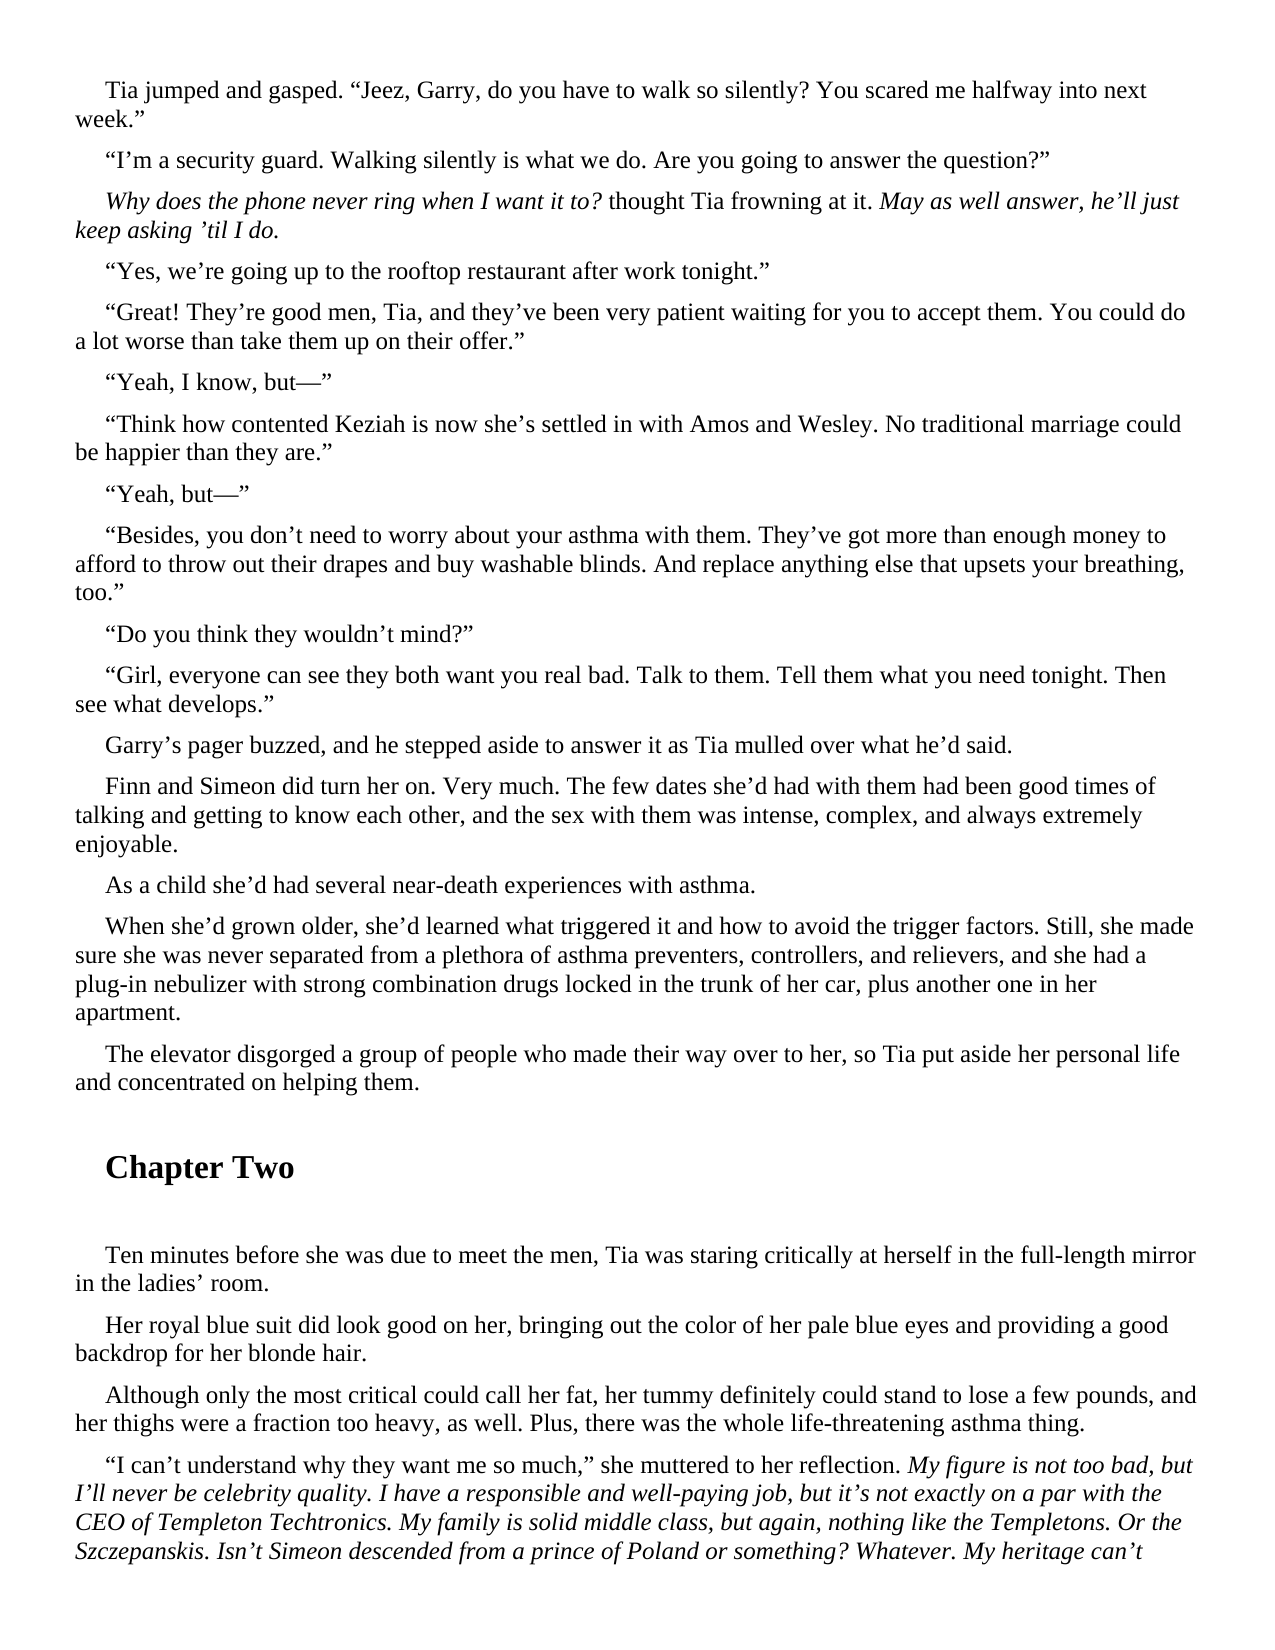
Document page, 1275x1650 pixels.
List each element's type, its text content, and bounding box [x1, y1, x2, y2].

text Although only the most critical could call her fat, her tummy definitely could stand to lose a few pounds, and her thighs were a fraction too heavy, as well. Plus, there was the whole life-threatening asthma thing. [75, 1380, 1200, 1437]
text “Great! They’re good men, Tia, and they’ve been very patient waiting for you to accept them. You could do a lot worse than take them up on their offer.” [75, 297, 1200, 355]
text The elevator disgorged a group of people who made their way over to her, so Tia put aside her personal life and concentrated on helping them. [75, 1039, 1200, 1096]
text “Think how contented Keziah is now she’s settled in with Amos and Wesley. No traditional marriage could be happier than they are.” [75, 409, 1200, 466]
text Ten minutes before she was due to meet the men, Tia was staring critically at herself in the full-length mirror in the ladies’ room. [75, 1240, 1200, 1297]
text “Besides, you don’t need to worry about your asthma with them. They’ve got more than enough money to afford to throw out their drapes and buy washable blinds. And replace anything else that upsets your breathing, too.” [75, 520, 1200, 606]
text When she’d grown older, she’d learned what triggered it and how to avoid the trigger factors. Still, she made sure she was never separated from a plethora of asthma preventers, controllers, and relievers, and she had a plug-in nebulizer with strong combination drugs locked in the trunk of her car, plus another one in her apartment. [75, 911, 1200, 1026]
text Why does the phone never ring when I want it to? thought Tia frowning at it. May as well answer, he’ll just keep asking ’til I do. [75, 186, 1200, 244]
text “Yeah, but—” [75, 479, 1200, 507]
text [75, 1450, 1200, 1565]
text “Do you think they wouldn’t mind?” [75, 619, 1200, 647]
text “I’m a security guard. Walking silently is what we do. Are you going to answer the question?” [75, 145, 1200, 174]
text Chapter Two [75, 1148, 1200, 1186]
text “Yeah, I know, but—” [75, 367, 1200, 396]
text Garry’s pager buzzed, and he stepped aside to answer it as Tia mulled over what he’d said. [75, 730, 1200, 759]
text As a child she’d had several near-death experiences with asthma. [75, 870, 1200, 899]
text Tia jumped and gasped. “Jeez, Garry, do you have to walk so silently? You scared me halfway into next week.” [75, 75, 1200, 132]
text Her royal blue suit did look good on her, bringing out the color of her pale blue eyes and providing a good backdrop for her blonde hair. [75, 1310, 1200, 1367]
text Finn and Simeon did turn her on. Very much. The few dates she’d had with them had been good times of talking and getting to know each other, and the sex with them was intense, complex, and always extremely enjoyable. [75, 771, 1200, 857]
text “Yes, we’re going up to the rooftop restaurant after work tonight.” [75, 256, 1200, 285]
text “Girl, everyone can see they both want you real bad. Talk to them. Tell them what you need tonight. Then see what develops.” [75, 660, 1200, 717]
